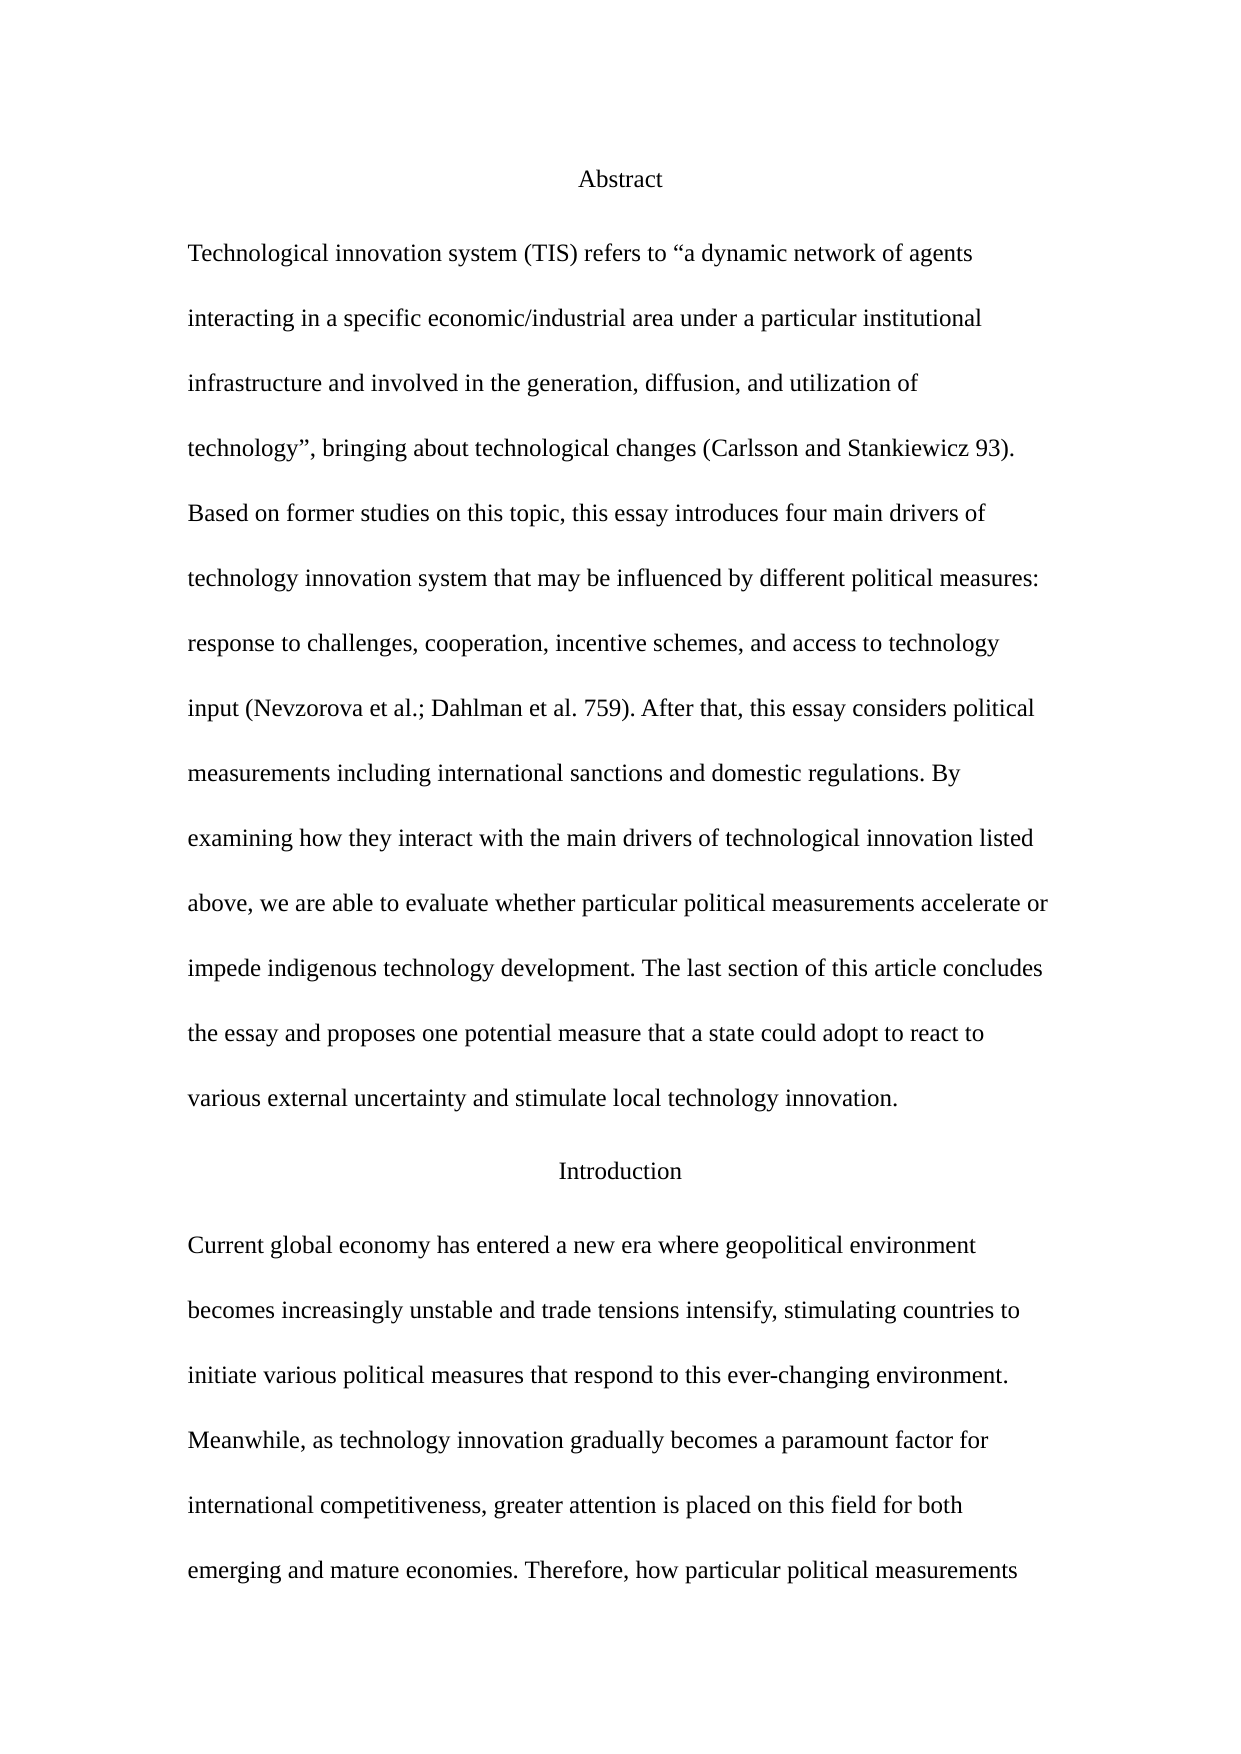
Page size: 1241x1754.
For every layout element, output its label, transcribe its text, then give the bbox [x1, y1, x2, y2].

text Introduction [187, 1154, 1053, 1187]
text Abstract [187, 162, 1053, 194]
text Technological innovation system (TIS) refers to “a dynamic network of agents interacting in a specific economic/industrial area under a particular institutional infrastructure and involved in the generation, diffusion, and utilization of technology”, bringing about technological changes (Carlsson and Stankiewicz 93). Based on former studies on this topic, this essay introduces four main drivers of technology innovation system that may be influenced by different political measures: response to challenges, cooperation, incentive schemes, and access to technology input (Nevzorova et al.; Dahlman et al. 759). After that, this essay considers political measurements including international sanctions and domestic regulations. By examining how they interact with the main drivers of technological innovation listed above, we are able to evaluate whether particular political measurements accelerate or impede indigenous technology development. The last section of this article concludes the essay and proposes one potential measure that a state could adopt to react to various external uncertainty and stimulate local technology innovation. [187, 236, 1053, 1113]
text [187, 1228, 1053, 1586]
